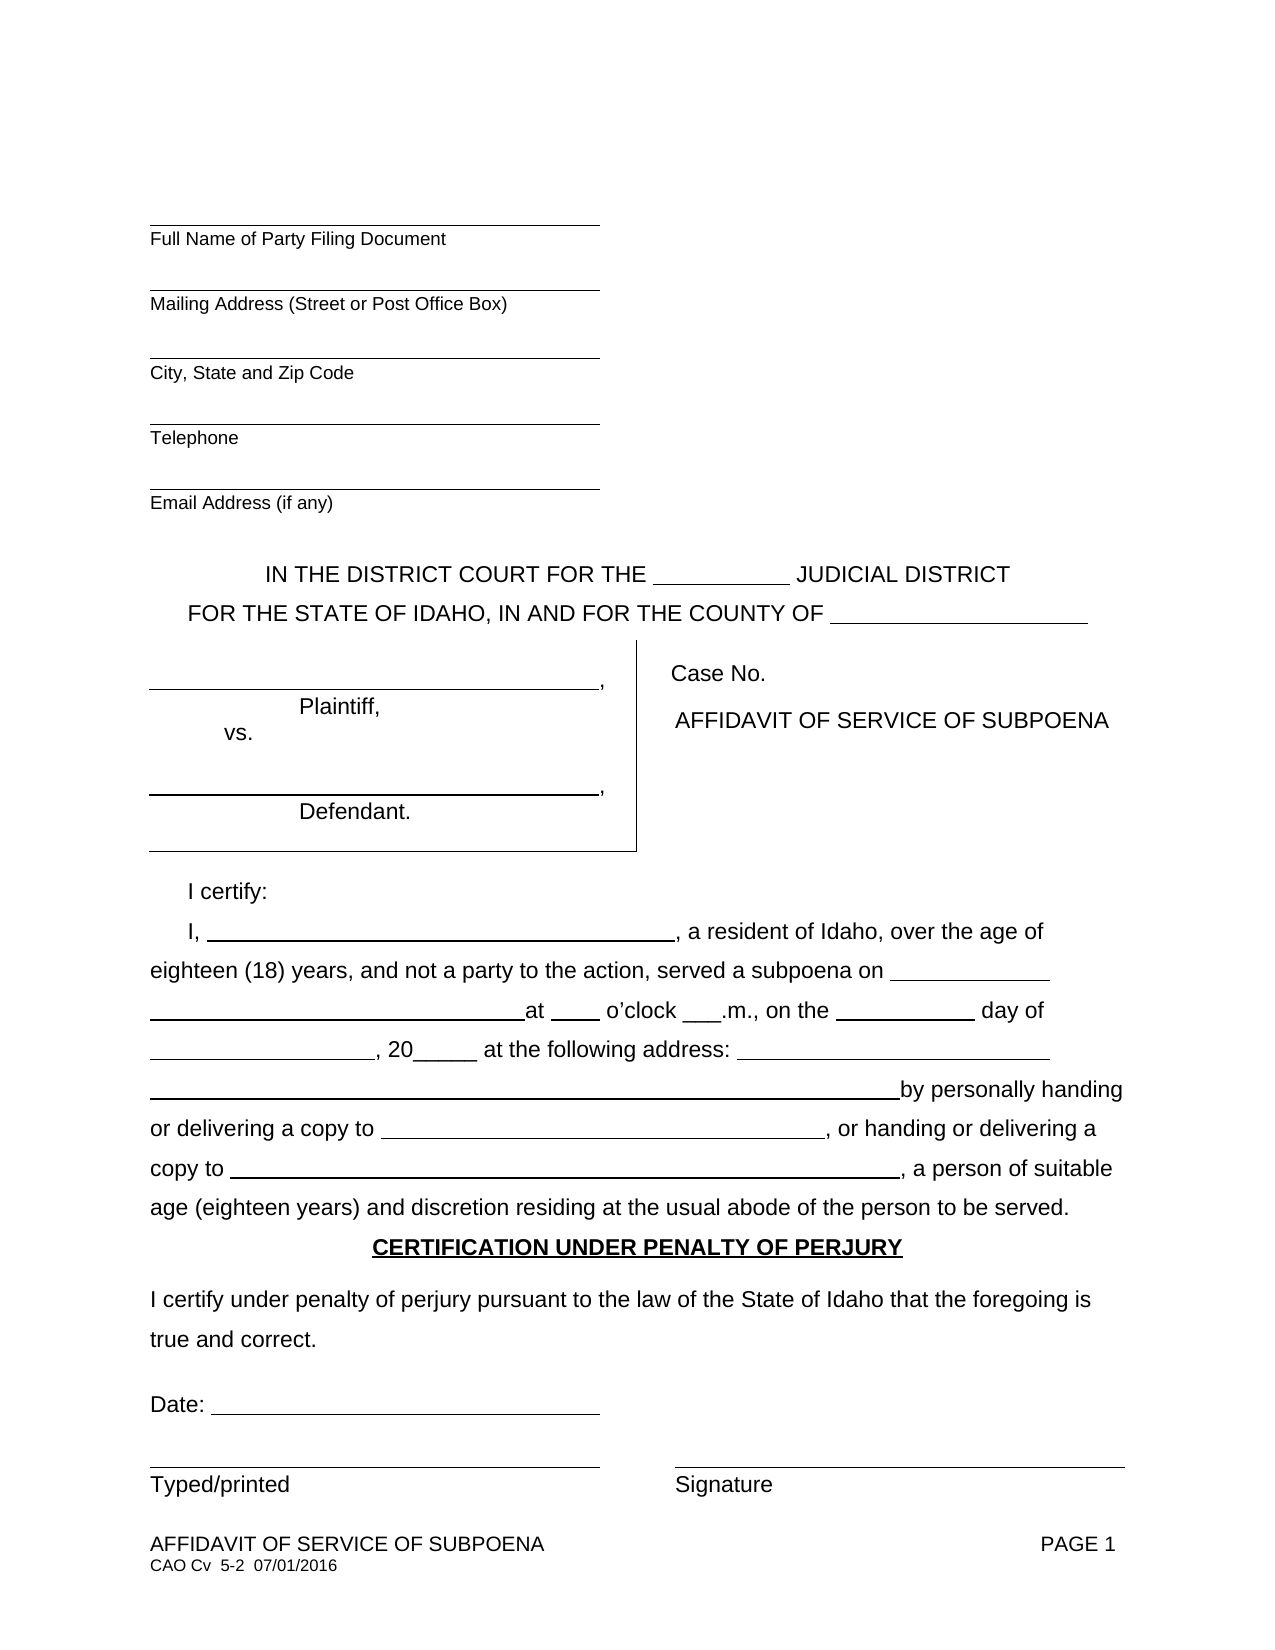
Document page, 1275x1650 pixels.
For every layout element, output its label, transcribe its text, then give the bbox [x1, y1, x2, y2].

table_header Case No. AFFIDAVIT OF SERVICE OF SUBPOENA [637, 640, 1124, 851]
text Email Address (if any) [150, 491, 1125, 513]
table_header , Plaintiff, vs. , Defendant. [149, 640, 636, 851]
text City, State and Zip Code [150, 362, 1125, 384]
text IN THE DISTRICT COURT FOR THE JUDICIAL DISTRICT [150, 561, 1125, 587]
text Mailing Address (Street or Post Office Box) [150, 293, 1125, 314]
text I certify: [150, 878, 1125, 904]
text Full Name of Party Filing Document [150, 228, 1125, 249]
text Telephone [150, 427, 1125, 448]
text Date: [150, 1391, 1125, 1418]
text FOR THE STATE OF , IN AND FOR THE COUNTY OF [150, 600, 1125, 627]
text Typed/printed Signature [150, 1471, 1125, 1497]
text I certify under penalty of perjury pursuant to the law of the State of Idaho that the foregoing is true and correct. [150, 1286, 1125, 1352]
text CERTIFICATION UNDER PENALTY OF PERJURY [150, 1233, 1125, 1260]
text I, , a resident of Idaho, over the age of eighteen (18) years, and not a party to the action, served a subpoena on at o’clock ___.m., on the day of , 20_____ at the following address: by personally handing or delivering a copy to , or handing or delivering a copy to , a person of suitable age (eighteen years) and discretion residing at the usual abode of the person to be served. [150, 918, 1125, 1220]
